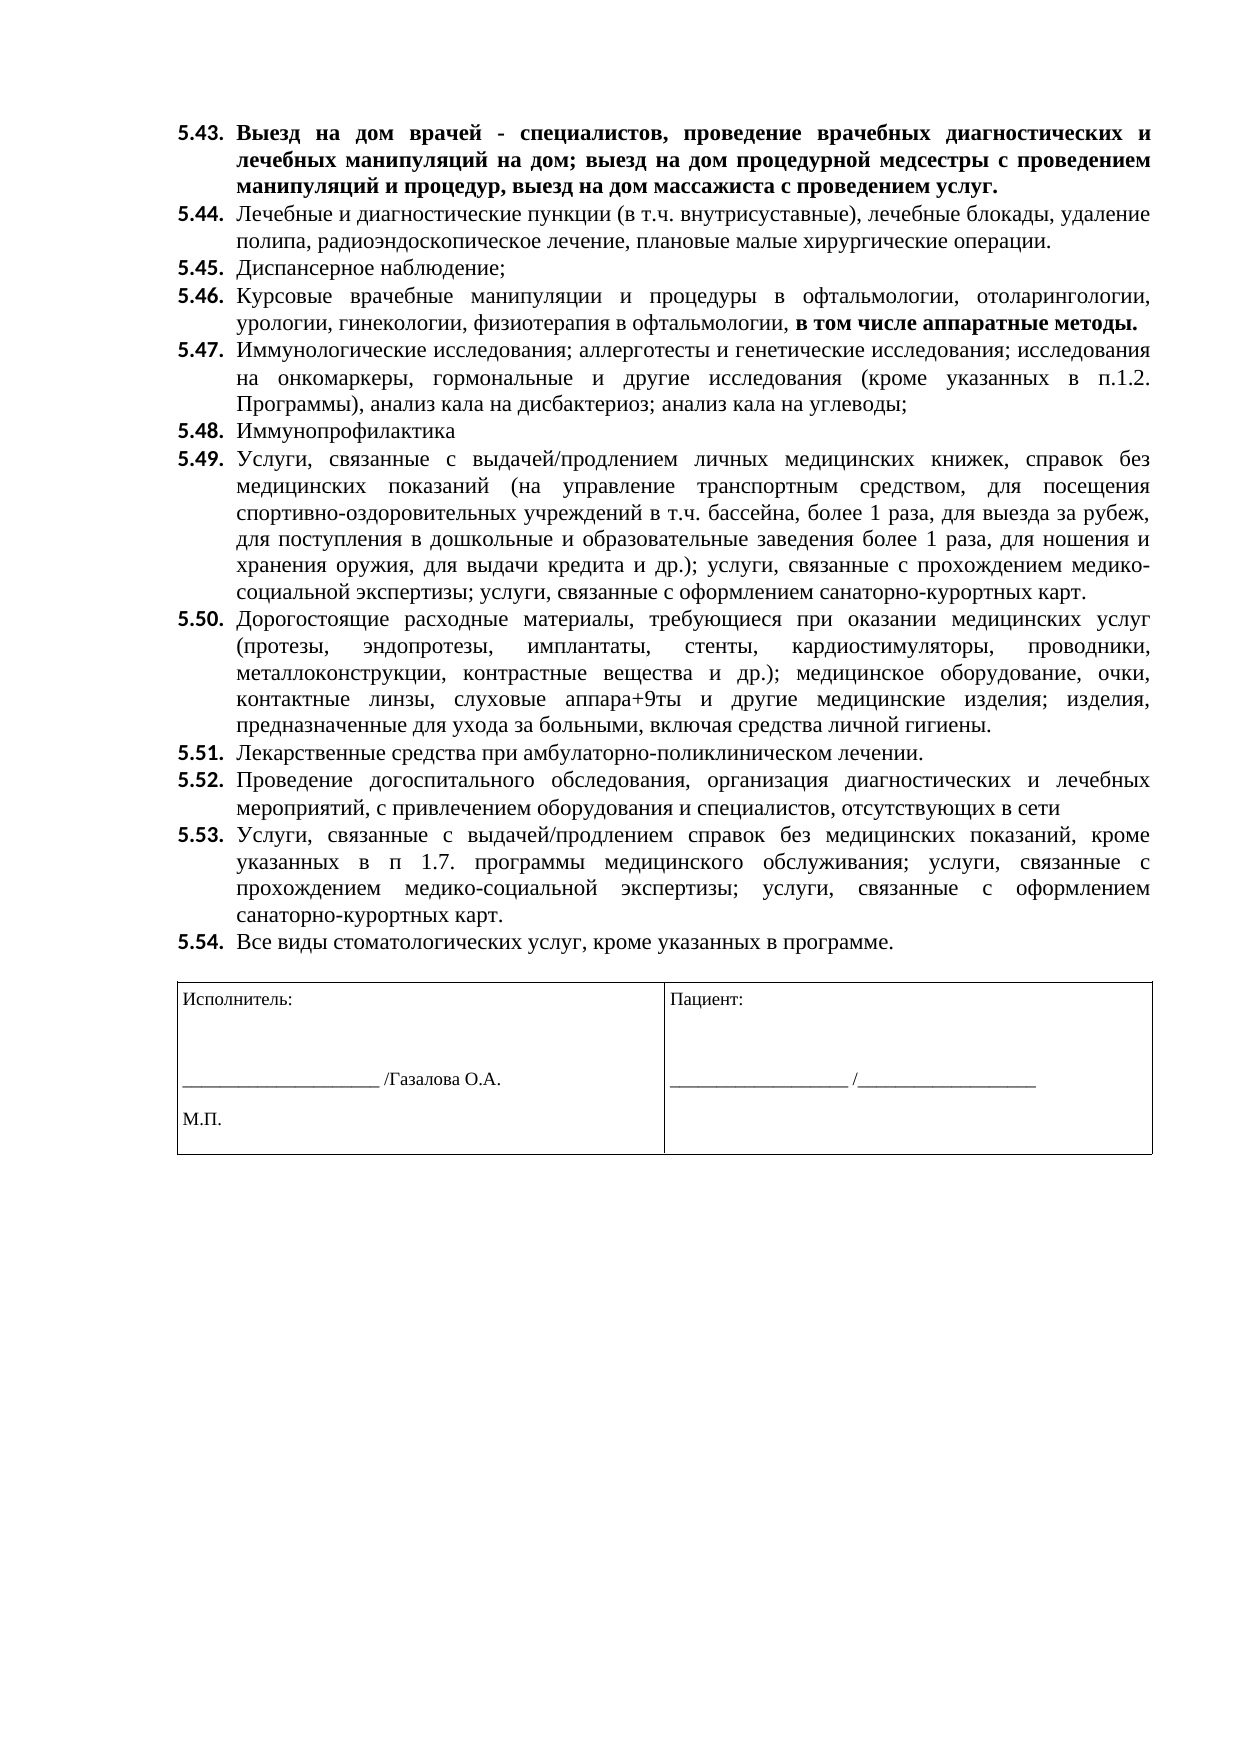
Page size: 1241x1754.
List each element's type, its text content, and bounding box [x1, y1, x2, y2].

list Курсовые врачебные манипуляции и процедуры в офтальмологии, отоларингологии, урологии, гинекологии, физиотерапия в офтальмологии, в том числе аппаратные методы. [177, 281, 1152, 336]
list Лечебные и диагностические пункции (в т.ч. внутрисуставные), лечебные блокады, удаление полипа, радиоэндоскопическое лечение, плановые малые хирургические операции. [177, 199, 1152, 253]
list Дорогостоящие расходные материалы, требующиеся при оказании медицинских услуг (протезы, эндопротезы, имплантаты, стенты, кардиостимуляторы, проводники, металлоконструкции, контрастные вещества и др.); медицинское оборудование, очки, контактные линзы, слуховые аппара+9ты и другие медицинские изделия; изделия, предназначенные для ухода за больными, включая средства личной гигиены. [177, 604, 1152, 738]
table_header Исполнитель: _____________________ /Газалова О.А. М.П. [178, 983, 664, 1153]
list Диспансерное наблюдение; [177, 253, 1152, 281]
list Выезд на дом врачей - специалистов, проведение врачебных диагностических и лечебных манипуляций на дом; выезд на дом процедурной медсестры с проведением манипуляций и процедур, выезд на дом массажиста с проведением услуг. [177, 118, 1152, 199]
list Все виды стоматологических услуг, кроме указанных в программе. [177, 927, 1152, 955]
list Услуги, связанные с выдачей/продлением личных медицинских книжек, справок без медицинских показаний (на управление транспортным средством, для посещения спортивно-оздоровительных учреждений в т.ч. бассейна, более 1 раза, для выезда за рубеж, для поступления в дошкольные и образовательные заведения более 1 раза, для ношения и хранения оружия, для выдачи кредита и др.); услуги, связанные с прохождением медико-социальной экспертизы; услуги, связанные с оформлением санаторно-курортных карт. [177, 444, 1152, 604]
list Иммунологические исследования; аллерготесты и генетические исследования; исследования на онкомаркеры, гормональные и другие исследования (кроме указанных в п.1.2. Программы), анализ кала на дисбактериоз; анализ кала на углеводы; [177, 336, 1152, 416]
table_header Пациент: ___________________ /___________________ [665, 983, 1152, 1153]
list Услуги, связанные с выдачей/продлением справок без медицинских показаний, кроме указанных в п 1.7. программы медицинского обслуживания; услуги, связанные с прохождением медико-социальной экспертизы; услуги, связанные с оформлением санаторно-курортных карт. [177, 820, 1152, 927]
list Иммунопрофилактика [177, 416, 1152, 444]
list Лекарственные средства при амбулаторно-поликлиническом лечении. [177, 738, 1152, 766]
list Проведение догоспитального обследования, организация диагностических и лечебных мероприятий, с привлечением оборудования и специалистов, отсутствующих в сети [177, 766, 1152, 820]
